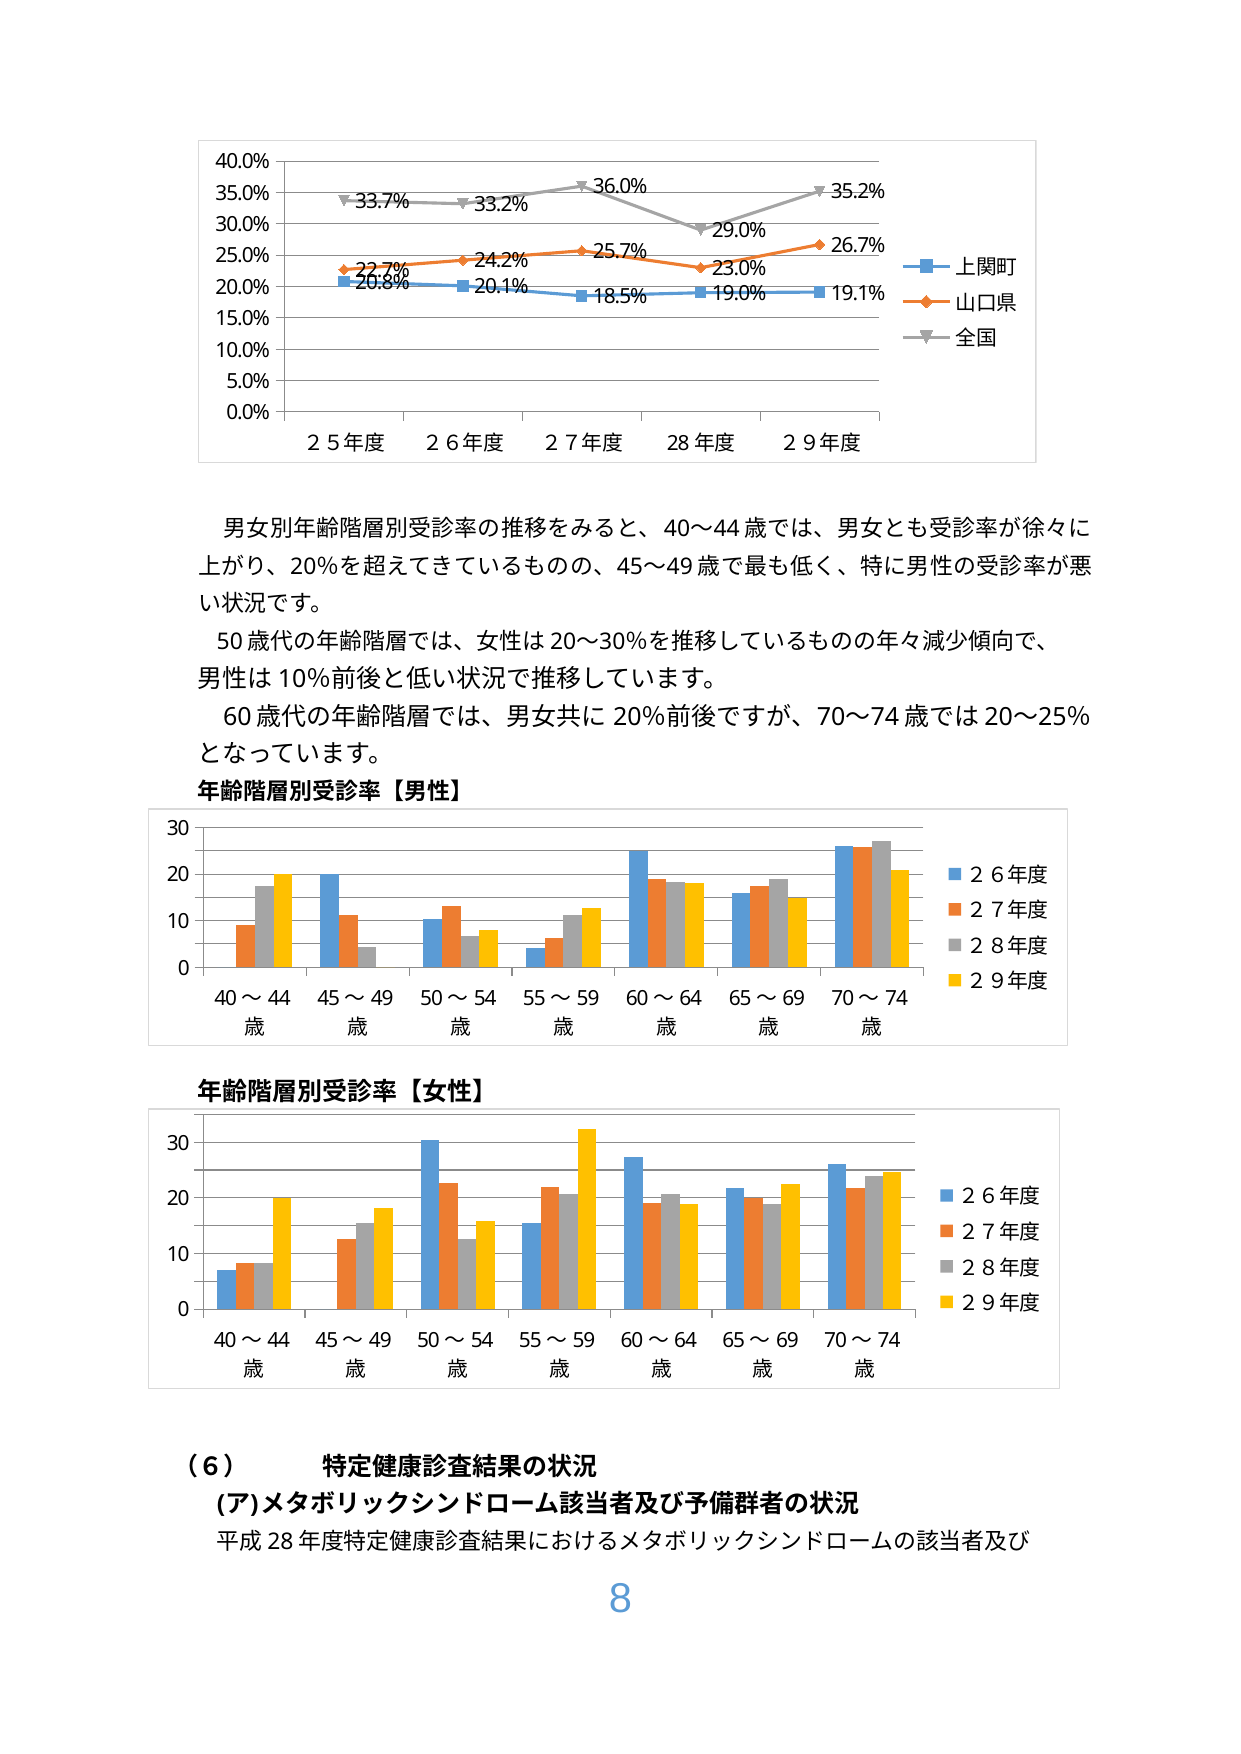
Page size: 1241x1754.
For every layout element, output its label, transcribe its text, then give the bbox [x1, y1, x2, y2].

text 男女別年齢階層別受診率の推移をみると、40～44歳では、男女とも受診率が徐々に上がり、20％を超えてきているものの、45～49歳で最も低く、特に男性の受診率が悪い状況です。 [148, 508, 1092, 621]
text 50歳代の年齢階層では、女性は20～30％を推移しているものの年々減少傾向で、 [148, 621, 1092, 658]
text 年齢階層別受診率【男性】 [148, 771, 1092, 808]
text 平成28年度特定健康診査結果におけるメタボリックシンドロームの該当者及び [217, 1521, 1092, 1558]
list メタボリックシンドローム該当者及び予備群者の状況 [217, 1483, 1092, 1521]
text 60歳代の年齢階層では、男女共に20％前後ですが、70～74歳では20～25％となっています。 [148, 696, 1092, 771]
list 特定健康診査結果の状況 [173, 1446, 1092, 1483]
text 男性は10％前後と低い状況で推移しています。 [148, 658, 1092, 696]
text 年齢階層別受診率【女性】 [148, 1071, 1092, 1108]
